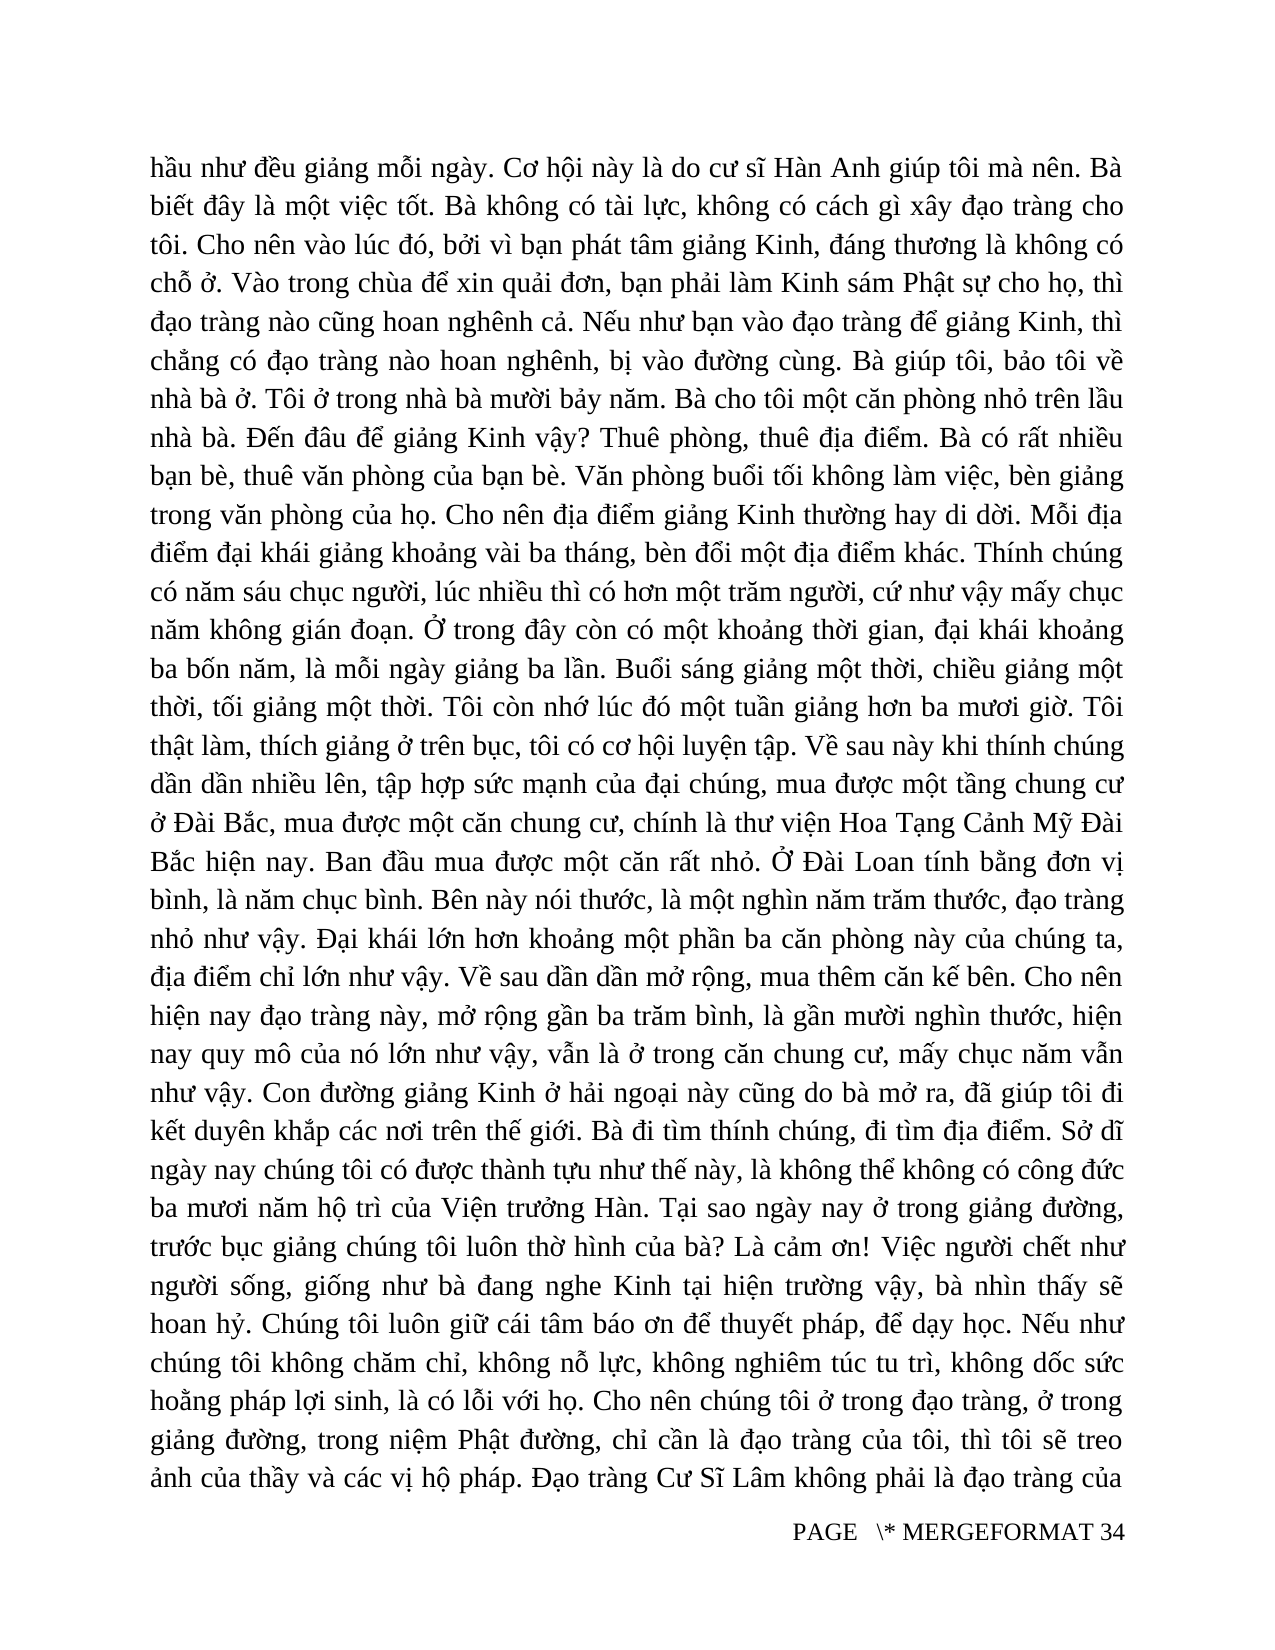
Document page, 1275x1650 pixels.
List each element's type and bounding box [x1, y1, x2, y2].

text [150, 150, 1125, 1494]
